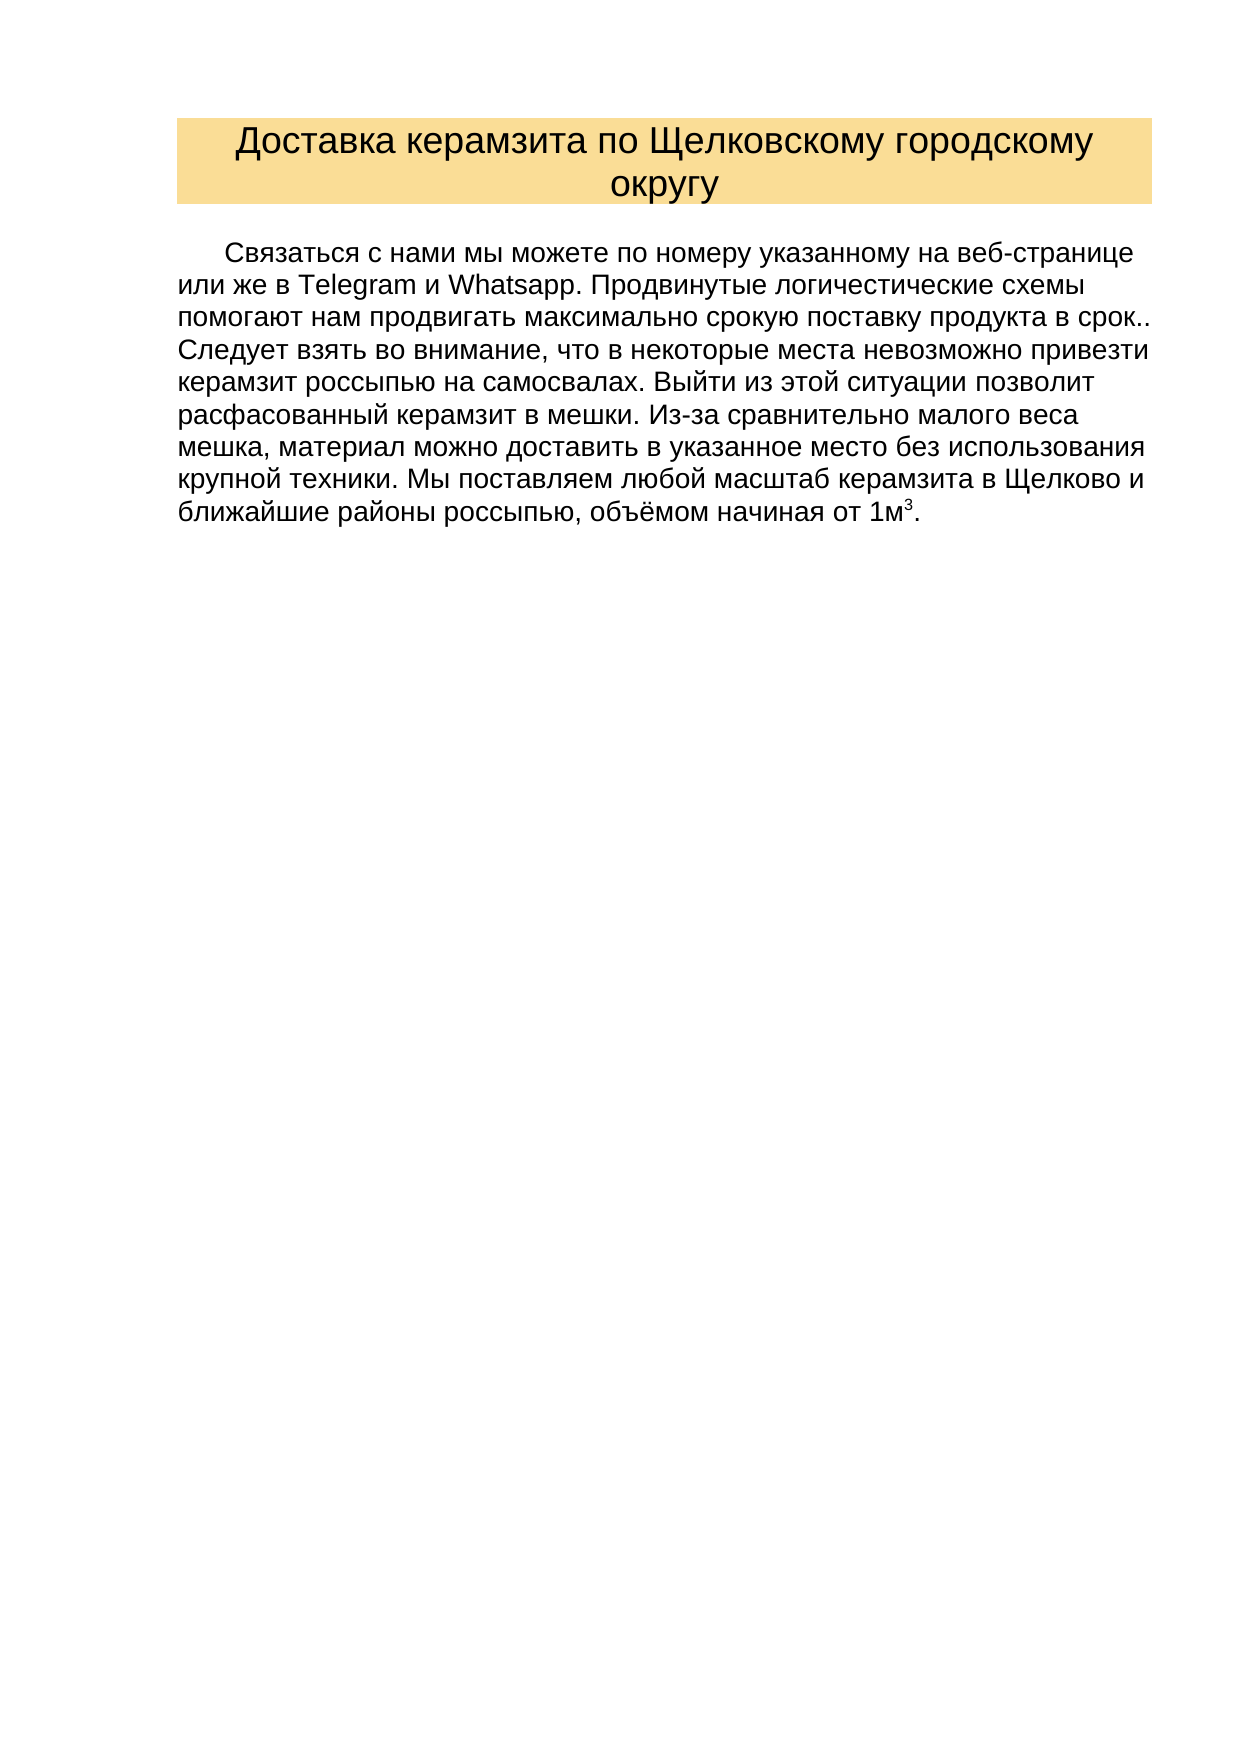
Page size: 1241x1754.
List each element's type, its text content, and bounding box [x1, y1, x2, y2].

text Связаться с нами мы можете по номеру указанному на веб-странице или же в Telegram и Whatsapp. Продвинутые логичестические схемы помогают нам продвигать максимально срокую поставку продукта в срок.. Следует взять во внимание, что в некоторые места невозможно привезти керамзит россыпью на самосвалах. Выйти из этой ситуации позволит расфасованный керамзит в мешки. Из-за сравнительно малого веса мешка, материал можно доставить в указанное место без использования крупной техники. Мы поставляем любой масштаб керамзита в Щелково и ближайшие районы россыпью, объёмом начиная от 1м3. [177, 236, 1152, 527]
text Доставка керамзита по Щелковскому городскому округу [177, 118, 1152, 204]
